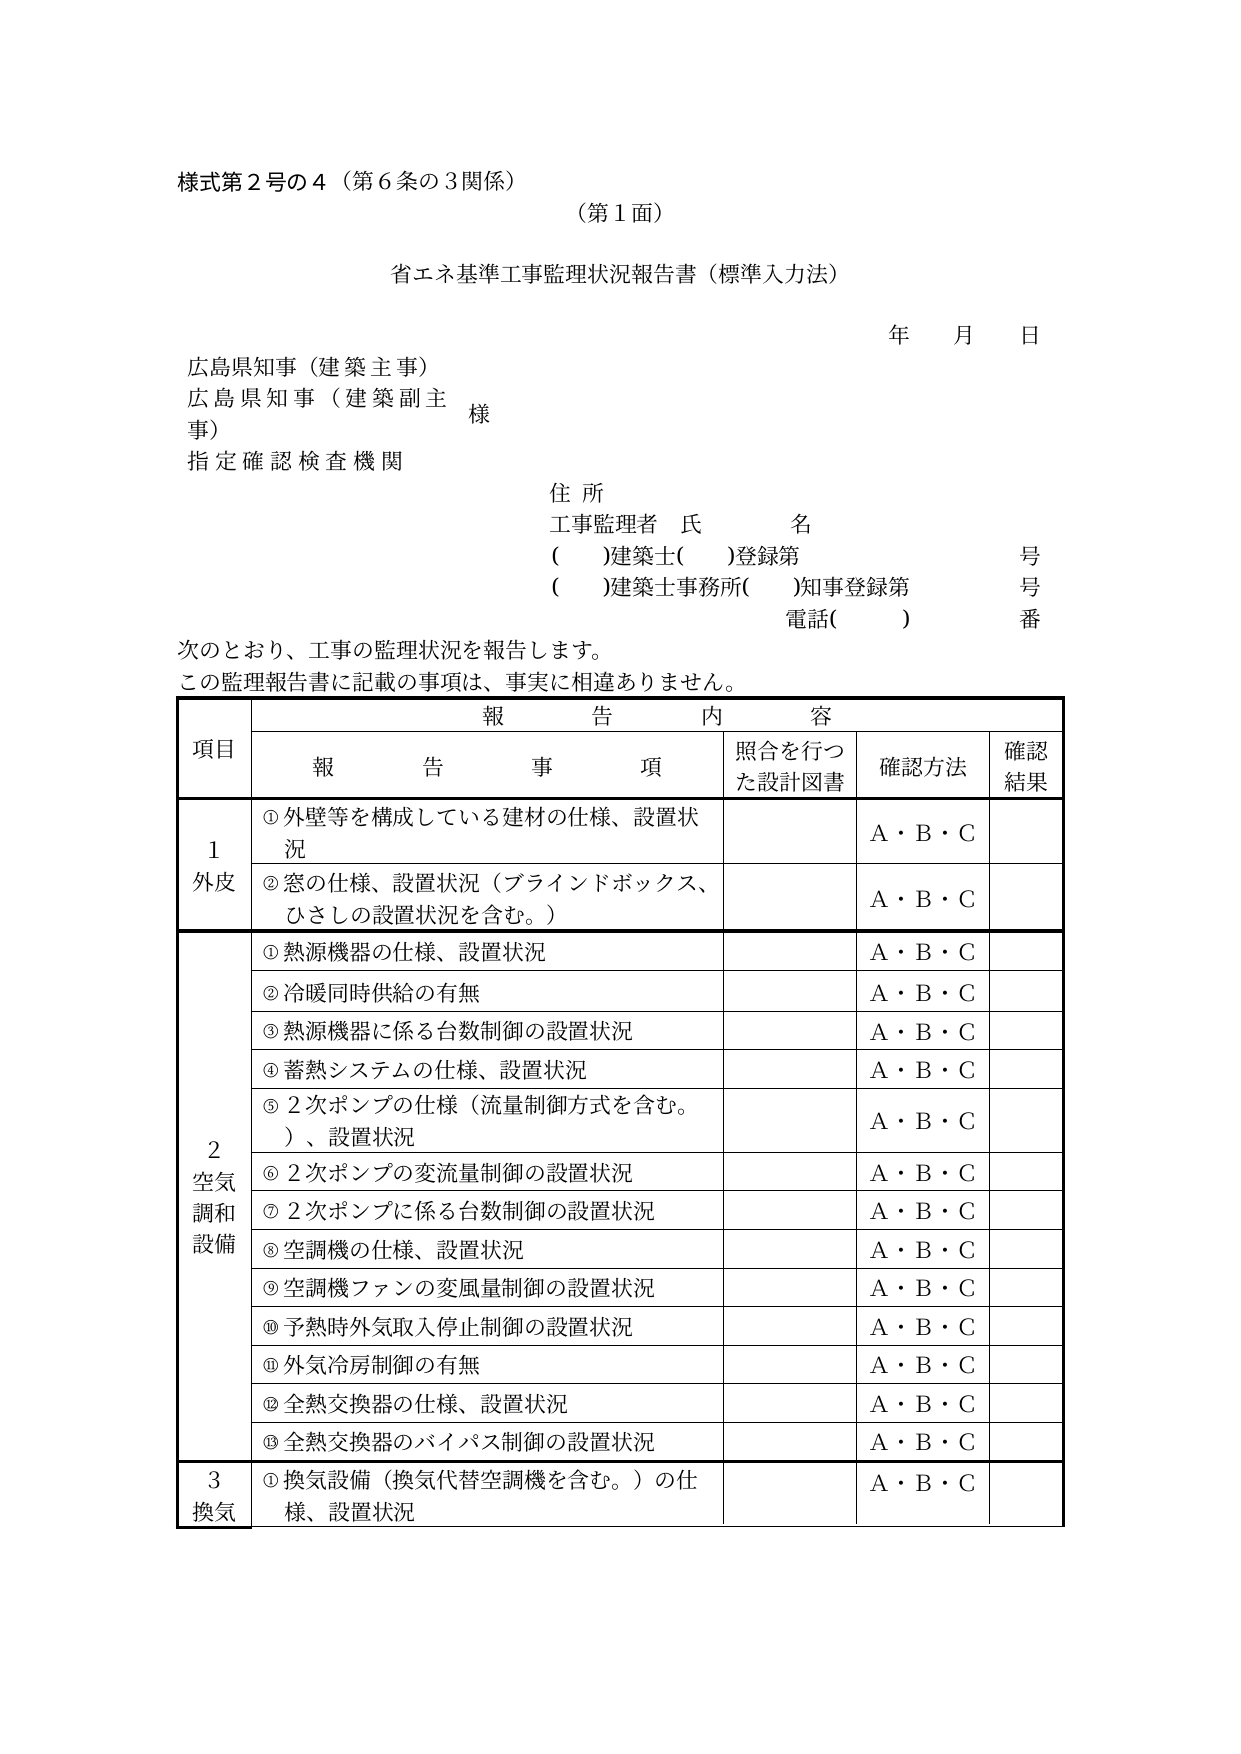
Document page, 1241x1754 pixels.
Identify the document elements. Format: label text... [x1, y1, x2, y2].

table_cell Ａ・Ｂ・Ｃ [857, 864, 989, 929]
table_cell 確認結果 [990, 732, 1062, 797]
table_cell ⑩予熱時外気取入停止制御の設置状況 [252, 1307, 723, 1344]
table_cell [724, 1191, 856, 1229]
text 年 月 日 [177, 319, 1041, 350]
table_header 広島県知事（建築主事） 広島県知事（建築副主事） 指定確認検査機関 [177, 350, 458, 476]
table_cell [990, 1423, 1062, 1460]
table_header 報 告 内 容 [252, 700, 1062, 731]
table_cell Ａ・Ｂ・Ｃ [857, 1269, 989, 1306]
text ( )建築士( )登録第 号 [177, 539, 1041, 570]
table_cell ２ 空気調和設備 [179, 933, 251, 1460]
text 様式第２号の４（第６条の３関係） [177, 164, 1063, 196]
text この監理報告書に記載の事項は、事実に相違ありません。 [177, 665, 1063, 696]
table_cell [990, 933, 1062, 970]
table_cell [724, 1089, 856, 1152]
table_cell ⑤２次ポンプの仕様（流量制御方式を含む。 ）、設置状況 [252, 1089, 723, 1152]
text ( )建築士事務所( )知事登録第 号 [177, 570, 1041, 602]
table_cell Ａ・Ｂ・Ｃ [857, 800, 989, 863]
table_cell ⑫全熱交換器の仕様、設置状況 [252, 1384, 723, 1422]
table_cell Ａ・Ｂ・Ｃ [857, 933, 989, 970]
table_cell [724, 1307, 856, 1344]
text 次のとおり、工事の監理状況を報告します。 [177, 633, 1063, 665]
table_cell [724, 1384, 856, 1422]
table_cell ②冷暖同時供給の有無 [252, 971, 723, 1011]
table_cell ①換気設備（換気代替空調機を含む。）の仕 様、設置状況 [252, 1463, 724, 1526]
table_cell [990, 1012, 1062, 1049]
table_cell [724, 1012, 856, 1049]
table_cell Ａ・Ｂ・Ｃ [857, 1089, 989, 1152]
table_cell [724, 1346, 856, 1383]
table_cell [724, 864, 856, 929]
text 工事監理者 氏名 [177, 507, 1063, 539]
table_cell [724, 800, 856, 863]
table_cell Ａ・Ｂ・Ｃ [857, 1153, 989, 1190]
table_cell Ａ・Ｂ・Ｃ [857, 1050, 989, 1088]
table_cell [724, 1463, 856, 1526]
table_cell Ａ・Ｂ・Ｃ [857, 1012, 989, 1049]
text 省エネ基準工事監理状況報告書（標準入力法） [177, 257, 1063, 289]
table_header 項目 [179, 700, 251, 797]
table_cell [990, 1050, 1062, 1088]
table_cell Ａ・Ｂ・Ｃ [856, 1463, 989, 1526]
text 電話( ) 番 [177, 602, 1041, 633]
table_cell [724, 971, 856, 1011]
table_cell Ａ・Ｂ・Ｃ [857, 1384, 989, 1422]
table_cell [724, 1269, 856, 1306]
table_cell １ 外皮 [179, 800, 251, 929]
table_cell ⑥２次ポンプの変流量制御の設置状況 [252, 1153, 723, 1190]
table_cell Ａ・Ｂ・Ｃ [857, 1307, 989, 1344]
table_cell [990, 971, 1062, 1011]
text 住所 [177, 476, 1063, 507]
table_header 様 [458, 350, 1065, 476]
table_cell ⑨空調機ファンの変風量制御の設置状況 [252, 1269, 723, 1306]
table_cell Ａ・Ｂ・Ｃ [857, 1191, 989, 1229]
table_cell [724, 933, 856, 970]
table_cell [990, 1346, 1062, 1383]
table_cell [990, 1463, 1062, 1526]
table_cell [724, 1230, 856, 1267]
table_cell 照合を行つた設計図書 [724, 732, 856, 797]
table_cell [990, 1089, 1062, 1152]
table_cell [990, 864, 1062, 929]
table_cell [990, 800, 1062, 863]
table_cell ③熱源機器に係る台数制御の設置状況 [252, 1012, 723, 1049]
table_cell ３ 換気設備 [179, 1463, 251, 1526]
table_cell Ａ・Ｂ・Ｃ [857, 971, 989, 1011]
table_cell ⑧空調機の仕様、設置状況 [252, 1230, 723, 1267]
table_cell ⑬全熱交換器のバイパス制御の設置状況 [252, 1423, 723, 1460]
table_cell ①熱源機器の仕様、設置状況 [252, 933, 723, 970]
table_cell Ａ・Ｂ・Ｃ [857, 1423, 989, 1460]
table_cell Ａ・Ｂ・Ｃ [857, 1230, 989, 1267]
table_cell [990, 1230, 1062, 1267]
table_cell [724, 1423, 856, 1460]
table_cell [990, 1269, 1062, 1306]
table_cell [990, 1191, 1062, 1229]
table_cell ①外壁等を構成している建材の仕様、設置状 況 [252, 800, 723, 863]
table_cell [990, 1153, 1062, 1190]
table_cell ④蓄熱システムの仕様、設置状況 [252, 1050, 723, 1088]
table_cell ⑪外気冷房制御の有無 [252, 1346, 723, 1383]
table_cell [724, 1153, 856, 1190]
table_cell [990, 1307, 1062, 1344]
table_cell [990, 1384, 1062, 1422]
table_cell ②窓の仕様、設置状況（ブラインドボックス、 ひさしの設置状況を含む。） [252, 864, 723, 929]
table_cell 報 告 事 項 [252, 732, 723, 797]
table_cell 確認方法 [857, 732, 989, 797]
table_cell Ａ・Ｂ・Ｃ [857, 1346, 989, 1383]
text （第１面） [177, 196, 1063, 228]
table_cell ⑦２次ポンプに係る台数制御の設置状況 [252, 1191, 723, 1229]
table_cell [724, 1050, 856, 1088]
